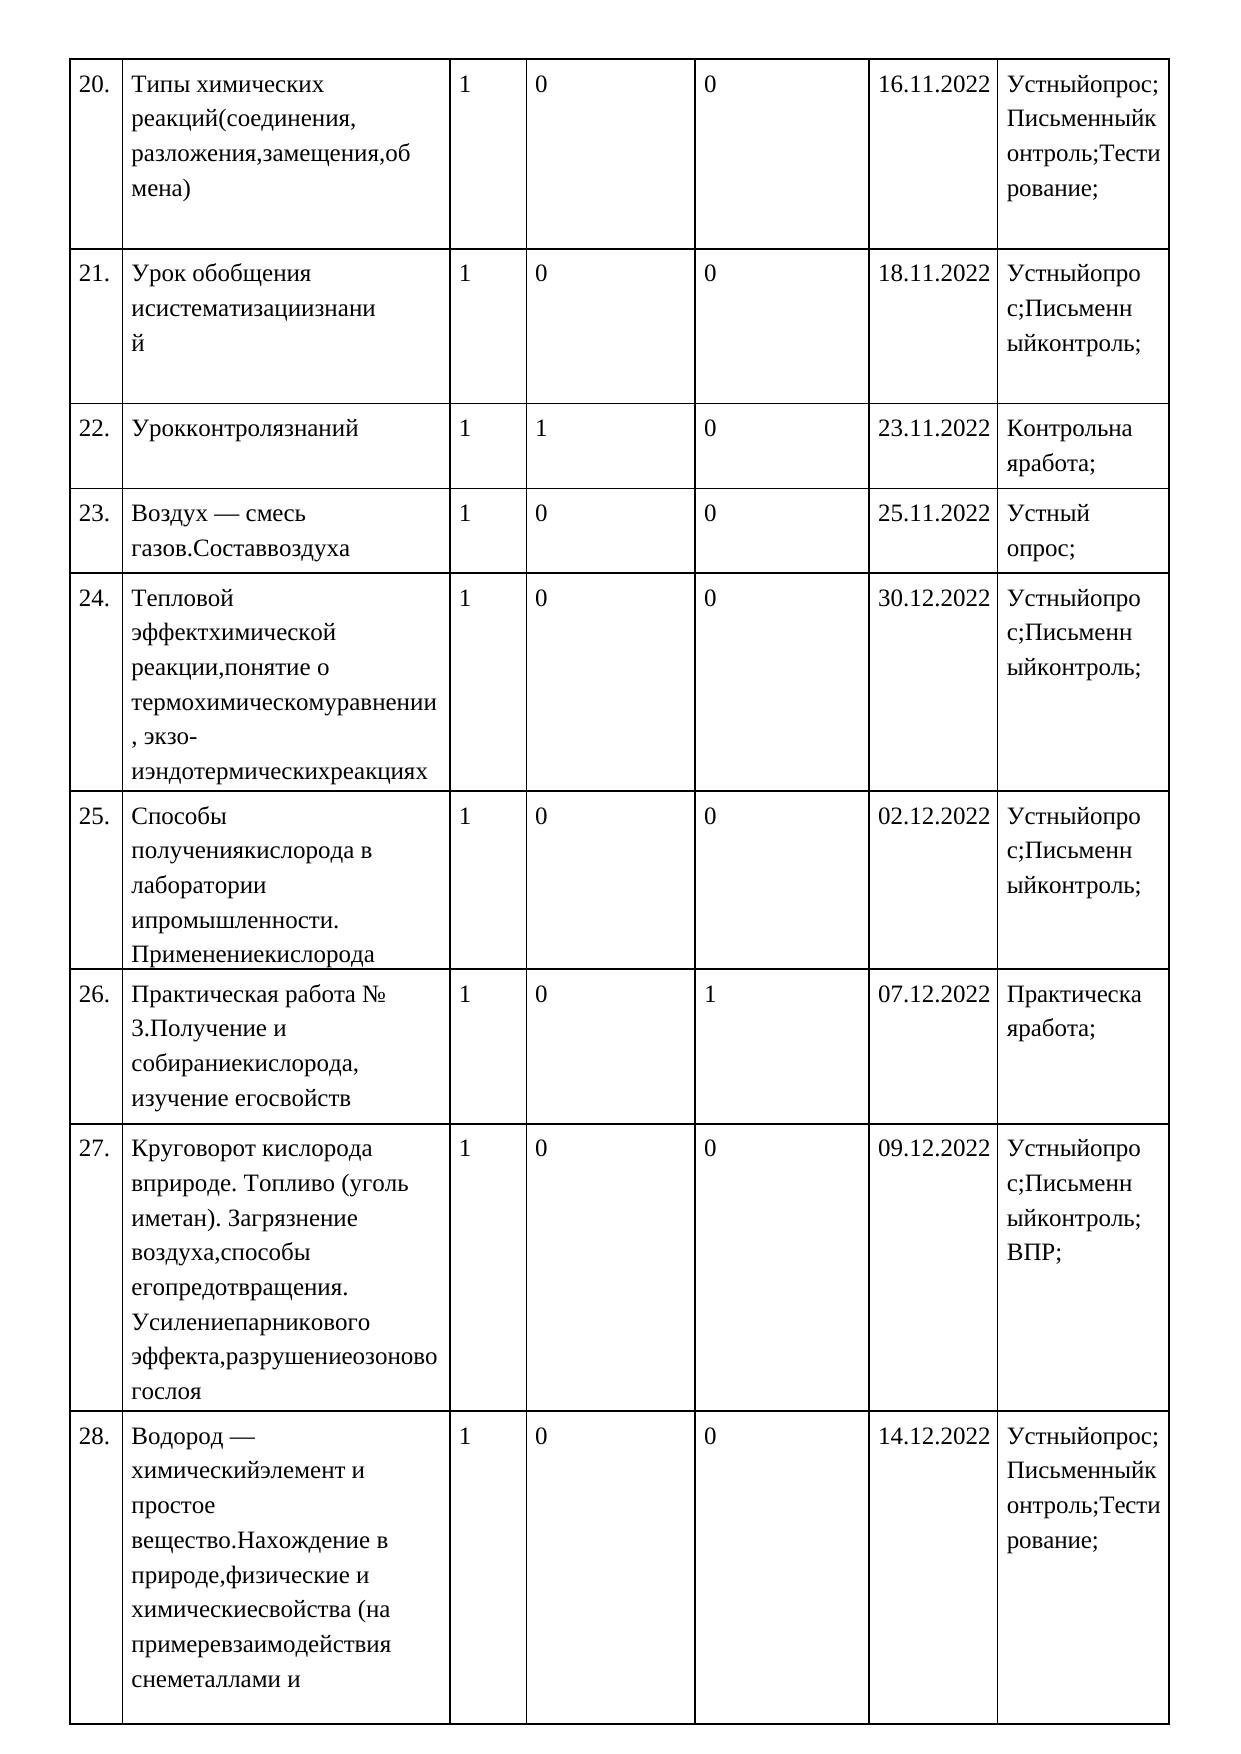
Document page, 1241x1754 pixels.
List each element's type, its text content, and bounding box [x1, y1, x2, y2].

table_header 16.11.2022 [870, 60, 997, 248]
table_cell 0 [696, 1412, 868, 1723]
table_cell Круговорот кислорода вприроде. Топливо (уголь иметан). Загрязнение воздуха,способы егопредотвращения. Усилениепарникового эффекта,разрушениеозоновогослоя [123, 1125, 449, 1410]
table_cell 24. [71, 574, 122, 790]
table_cell Способы получениякислорода в лаборатории ипромышленности. Применениекислорода [123, 792, 449, 968]
table_cell Практическаяработа; [998, 970, 1168, 1123]
table_cell 0 [527, 792, 694, 968]
table_cell 27. [71, 1125, 122, 1410]
table_header 1 [451, 60, 526, 248]
table_cell 0 [527, 574, 694, 790]
table_cell Воздух — смесь газов.Составвоздуха [123, 489, 449, 572]
table_cell 0 [527, 489, 694, 572]
table_cell 0 [527, 1125, 694, 1410]
table_cell 25. [71, 792, 122, 968]
table_cell 14.12.2022 [870, 1412, 997, 1723]
table_cell 07.12.2022 [870, 970, 997, 1123]
table_cell 0 [696, 574, 868, 790]
table_cell 0 [527, 1412, 694, 1723]
table_cell 1 [451, 792, 526, 968]
table_cell 30.12.2022 [870, 574, 997, 790]
table_cell 18.11.2022 [870, 250, 997, 403]
table_cell Устныйопрос; [998, 489, 1168, 572]
table_cell 1 [451, 970, 526, 1123]
table_cell Урокконтролязнаний [123, 404, 449, 487]
table_header 0 [696, 60, 868, 248]
table_cell 0 [696, 792, 868, 968]
table_cell 0 [527, 250, 694, 403]
table_cell 1 [696, 970, 868, 1123]
table_cell Устныйопрос;Письменныйконтроль; [998, 792, 1168, 968]
table_header Устныйопрос;Письменныйконтроль;Тестирование; [998, 60, 1168, 248]
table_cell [123, 1412, 449, 1723]
table_cell 0 [527, 970, 694, 1123]
table_cell 21. [71, 250, 122, 403]
table_cell 22. [71, 404, 122, 487]
table_cell 0 [696, 489, 868, 572]
table_cell Тепловой эффектхимической реакции,понятие о термохимическомуравнении, экзо- иэндотермическихреакциях [123, 574, 449, 790]
table_cell 1 [451, 250, 526, 403]
table_header 0 [527, 60, 694, 248]
table_cell 1 [451, 1412, 526, 1723]
table_header Типы химических реакций(соединения, разложения,замещения,обмена) [123, 60, 449, 248]
table_cell 23.11.2022 [870, 404, 997, 487]
table_cell Урок обобщения исистематизациизнаний [123, 250, 449, 403]
table_cell 0 [696, 250, 868, 403]
table_cell Устныйопрос;Письменныйконтроль; [998, 574, 1168, 790]
table_cell 1 [527, 404, 694, 487]
table_cell 25.11.2022 [870, 489, 997, 572]
table_cell 1 [451, 489, 526, 572]
table_cell 28. [71, 1412, 122, 1723]
table_cell 26. [71, 970, 122, 1123]
table_header 20. [71, 60, 122, 248]
table_cell 1 [451, 1125, 526, 1410]
table_cell 1 [451, 574, 526, 790]
table_cell 0 [696, 1125, 868, 1410]
table_cell 1 [451, 404, 526, 487]
table_cell 02.12.2022 [870, 792, 997, 968]
table_cell Устныйопрос;Письменныйконтроль; [998, 250, 1168, 403]
table_cell Контрольнаяработа; [998, 404, 1168, 487]
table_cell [998, 1412, 1168, 1723]
table_cell 09.12.2022 [870, 1125, 997, 1410]
table_cell Устныйопрос;Письменныйконтроль;ВПР; [998, 1125, 1168, 1410]
table_cell 23. [71, 489, 122, 572]
table_cell Практическая работа № 3.Получение и собираниекислорода, изучение егосвойств [123, 970, 449, 1123]
table_cell 0 [696, 404, 868, 487]
